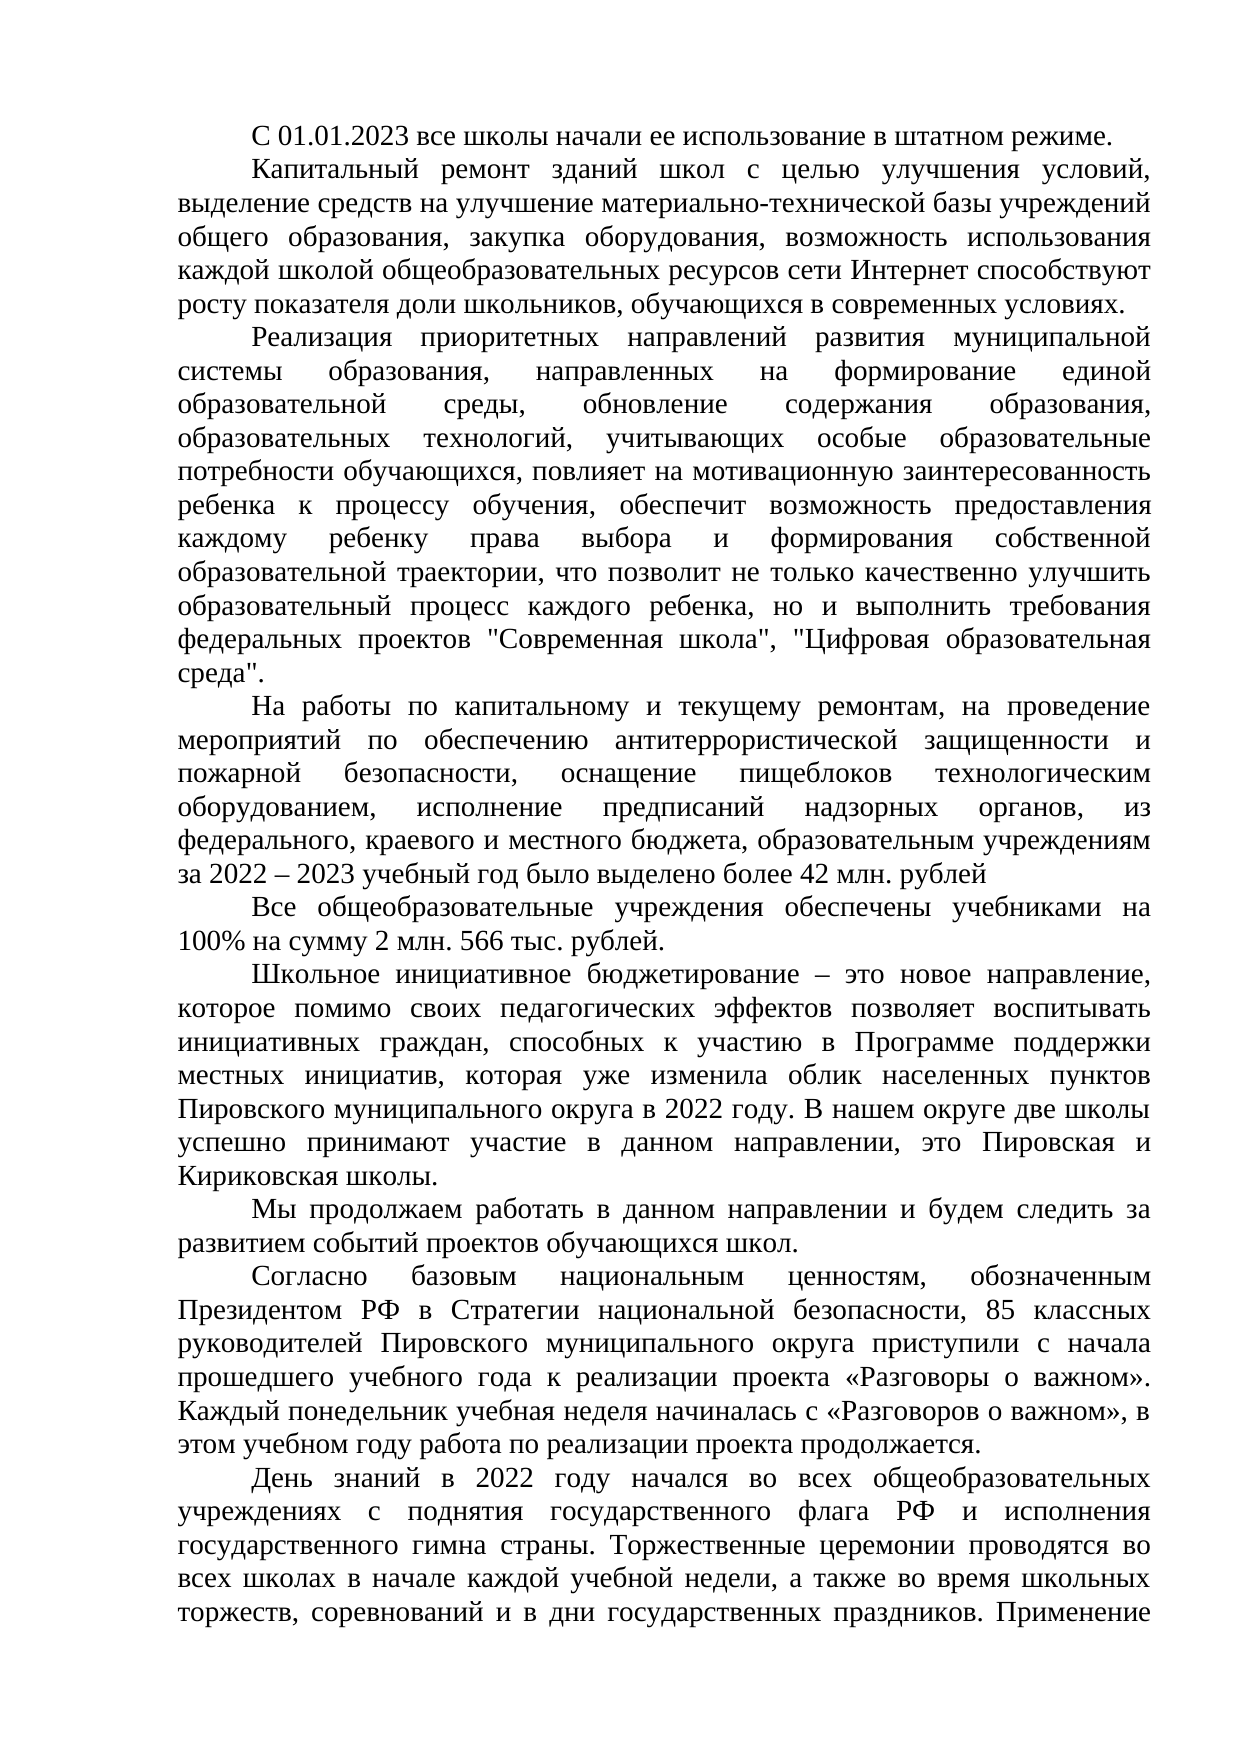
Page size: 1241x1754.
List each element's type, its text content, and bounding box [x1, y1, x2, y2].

text Реализация приоритетных направлений развития муниципальной системы образования, направленных на формирование единой образовательной среды, обновление содержания образования, образовательных технологий, учитывающих особые образовательные потребности обучающихся, повлияет на мотивационную заинтересованность ребенка к процессу обучения, обеспечит возможность предоставления каждому ребенку права выбора и формирования собственной образовательной траектории, что позволит не только качественно улучшить образовательный процесс каждого ребенка, но и выполнить требования федеральных проектов "Современная школа", "Цифровая образовательная среда". [177, 319, 1152, 688]
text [177, 1460, 1152, 1627]
text На работы по капитальному и текущему ремонтам, на проведение мероприятий по обеспечению антитеррористической защищенности и пожарной безопасности, оснащение пищеблоков технологическим оборудованием, исполнение предписаний надзорных органов, из федерального, краевого и местного бюджета, образовательным учреждениям за 2022 – 2023 учебный год было выделено более 42 млн. рублей [177, 688, 1152, 889]
text Капитальный ремонт зданий школ с целью улучшения условий, выделение средств на улучшение материально-технической базы учреждений общего образования, закупка оборудования, возможность использования каждой школой общеобразовательных ресурсов сети Интернет способствуют росту показателя доли школьников, обучающихся в современных условиях. [177, 152, 1152, 319]
text Согласно базовым национальным ценностям, обозначенным Президентом РФ в Стратегии национальной безопасности, 85 классных руководителей Пировского муниципального округа приступили с начала прошедшего учебного года к реализации проекта «Разговоры о важном». Каждый понедельник учебная неделя начиналась с «Разговоров о важном», в этом учебном году работа по реализации проекта продолжается. [177, 1258, 1152, 1460]
text Все общеобразовательные учреждения обеспечены учебниками на 100% на сумму 2 млн. 566 тыс. рублей. [177, 889, 1152, 957]
text Школьное инициативное бюджетирование – это новое направление, которое помимо своих педагогических эффектов позволяет воспитывать инициативных граждан, способных к участию в Программе поддержки местных инициатив, которая уже изменила облик населенных пунктов Пировского муниципального округа в 2022 году. В нашем округе две школы успешно принимают участие в данном направлении, это Пировская и Кириковская школы. [177, 957, 1152, 1191]
text Мы продолжаем работать в данном направлении и будем следить за развитием событий проектов обучающихся школ. [177, 1191, 1152, 1258]
text С 01.01.2023 все школы начали ее использование в штатном режиме. [177, 118, 1152, 152]
